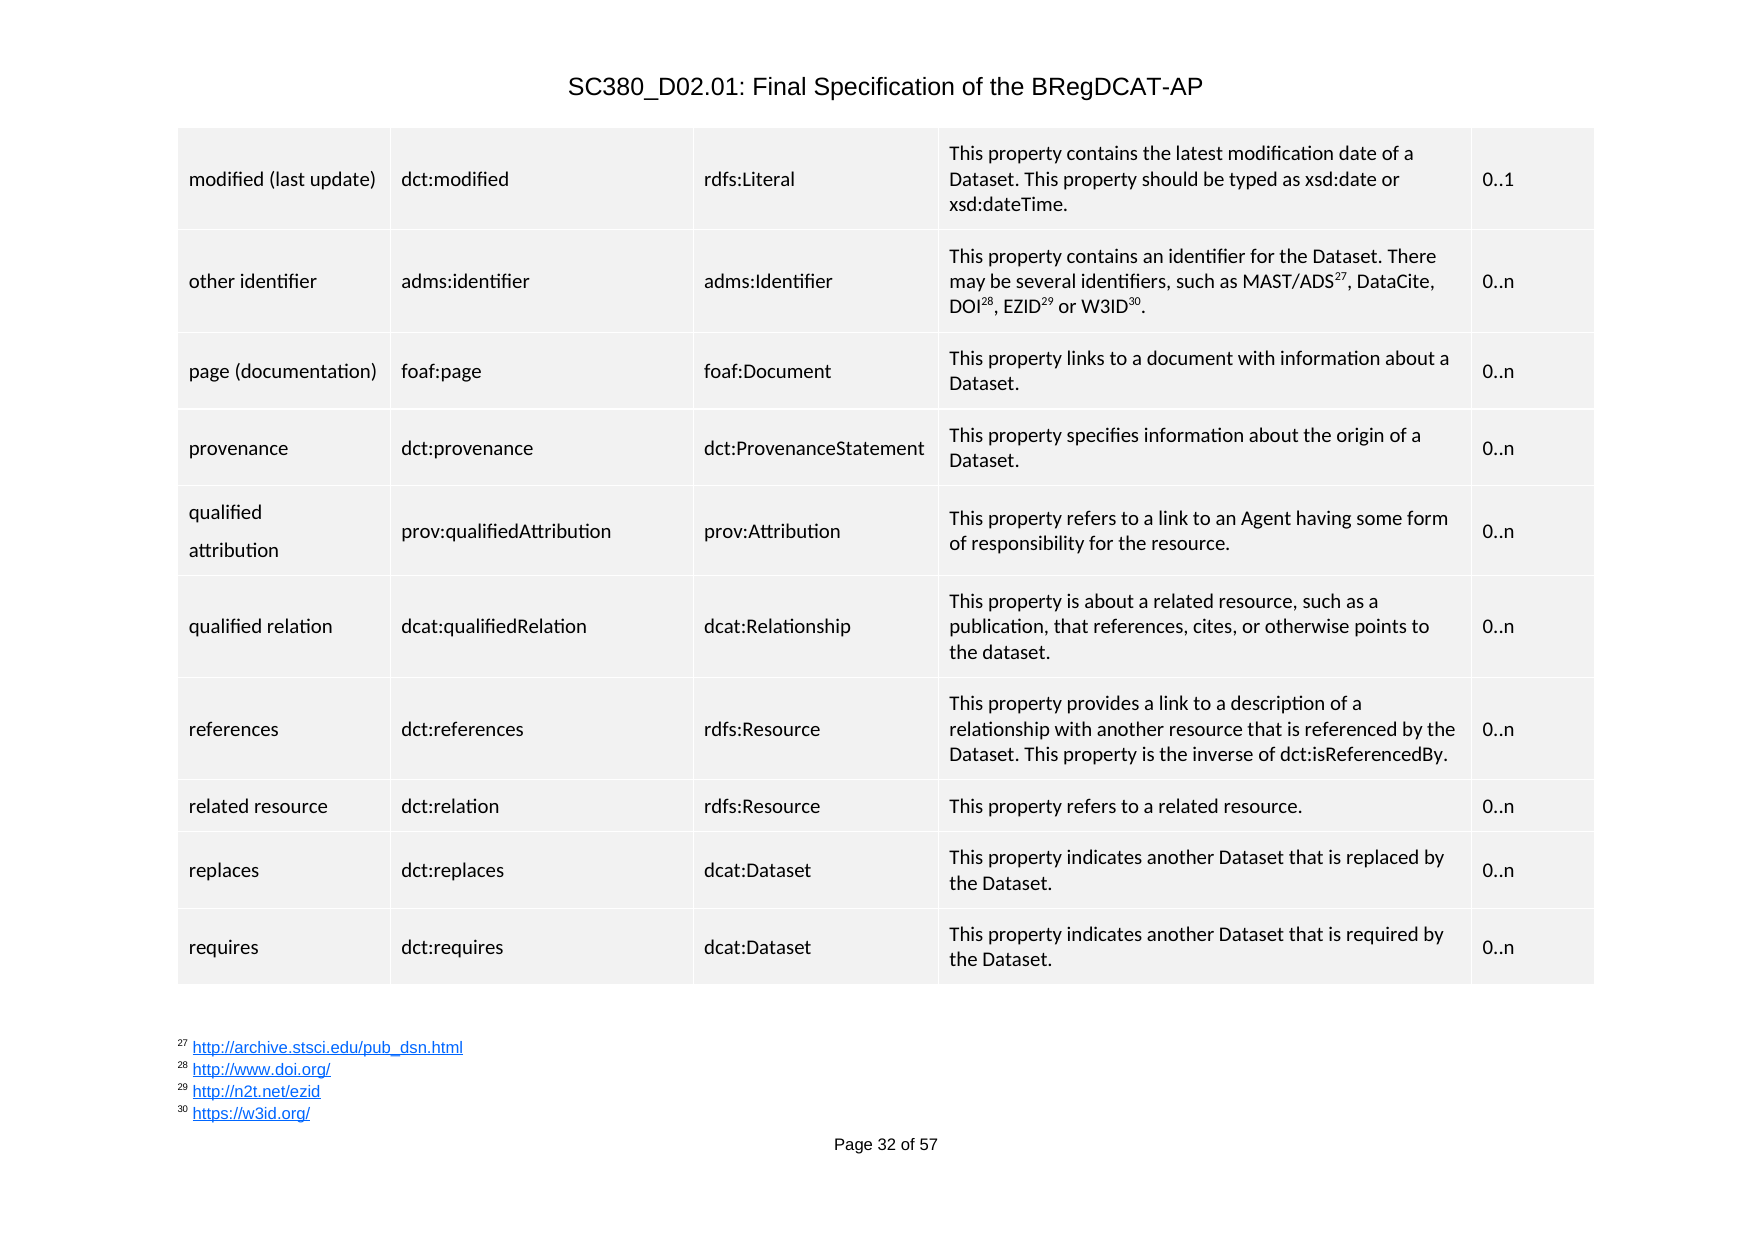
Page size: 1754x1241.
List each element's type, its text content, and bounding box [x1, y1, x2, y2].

table_cell dcat:Dataset [694, 832, 938, 908]
table_cell 0..n [1472, 333, 1594, 408]
table_cell This property contains the latest modification date of a Dataset. This property should be typed as xsd:date or xsd:dateTime. [939, 128, 1471, 229]
table_cell foaf:page [391, 333, 693, 408]
table_cell This property links to a document with information about a Dataset. [939, 333, 1471, 408]
table_cell prov:qualifiedAttribution [391, 486, 693, 575]
table_cell rdfs:Resource [694, 780, 938, 831]
table_cell 0..1 [1472, 128, 1594, 229]
table_cell 0..n [1472, 576, 1594, 677]
table_cell 0..n [1472, 909, 1594, 984]
table_cell This property contains an identifier for the Dataset. There may be several identifiers, such as MAST/ADS, DataCite, DOI, EZID or W3ID. [939, 230, 1471, 332]
table_cell foaf:Document [694, 333, 938, 408]
table_cell replaces [178, 832, 390, 908]
table_cell rdfs:Resource [694, 678, 938, 779]
table_cell rdfs:Literal [694, 128, 938, 229]
table_cell dcat:qualifiedRelation [391, 576, 693, 677]
table_cell 0..n [1472, 230, 1594, 332]
table_cell dct:references [391, 678, 693, 779]
table_cell 0..n [1472, 678, 1594, 779]
table_cell dcat:Dataset [694, 909, 938, 984]
table_cell This property provides a link to a description of a relationship with another resource that is referenced by the Dataset. This property is the inverse of dct:isReferencedBy. [939, 678, 1471, 779]
table_cell adms:Identifier [694, 230, 938, 332]
table_cell dcat:Relationship [694, 576, 938, 677]
table_cell adms:identifier [391, 230, 693, 332]
table_cell qualified attribution [178, 486, 390, 575]
table_cell requires [178, 909, 390, 984]
table_cell This property refers to a related resource. [939, 780, 1471, 831]
table_cell 0..n [1472, 486, 1594, 575]
table_cell other identifier [178, 230, 390, 332]
table_cell references [178, 678, 390, 779]
table_cell 0..n [1472, 780, 1594, 831]
table_cell modified (last update) [178, 128, 390, 229]
table_cell This property specifies information about the origin of a Dataset. [939, 410, 1471, 485]
table_cell page (documentation) [178, 333, 390, 408]
table_cell 0..n [1472, 832, 1594, 908]
table_cell dct:replaces [391, 832, 693, 908]
table_cell This property indicates another Dataset that is required by the Dataset. [939, 909, 1471, 984]
table_cell This property refers to a link to an Agent having some form of responsibility for the resource. [939, 486, 1471, 575]
table_cell qualified relation [178, 576, 390, 677]
table_cell dct:relation [391, 780, 693, 831]
table_cell 0..n [1472, 410, 1594, 485]
table_cell provenance [178, 410, 390, 485]
table_cell related resource [178, 780, 390, 831]
table_cell This property is about a related resource, such as a publication, that references, cites, or otherwise points to the dataset. [939, 576, 1471, 677]
table_cell prov:Attribution [694, 486, 938, 575]
table_cell This property indicates another Dataset that is replaced by the Dataset. [939, 832, 1471, 908]
table_cell dct:modified [391, 128, 693, 229]
table_cell dct:requires [391, 909, 693, 984]
table_cell dct:ProvenanceStatement [694, 410, 938, 485]
table_cell dct:provenance [391, 410, 693, 485]
